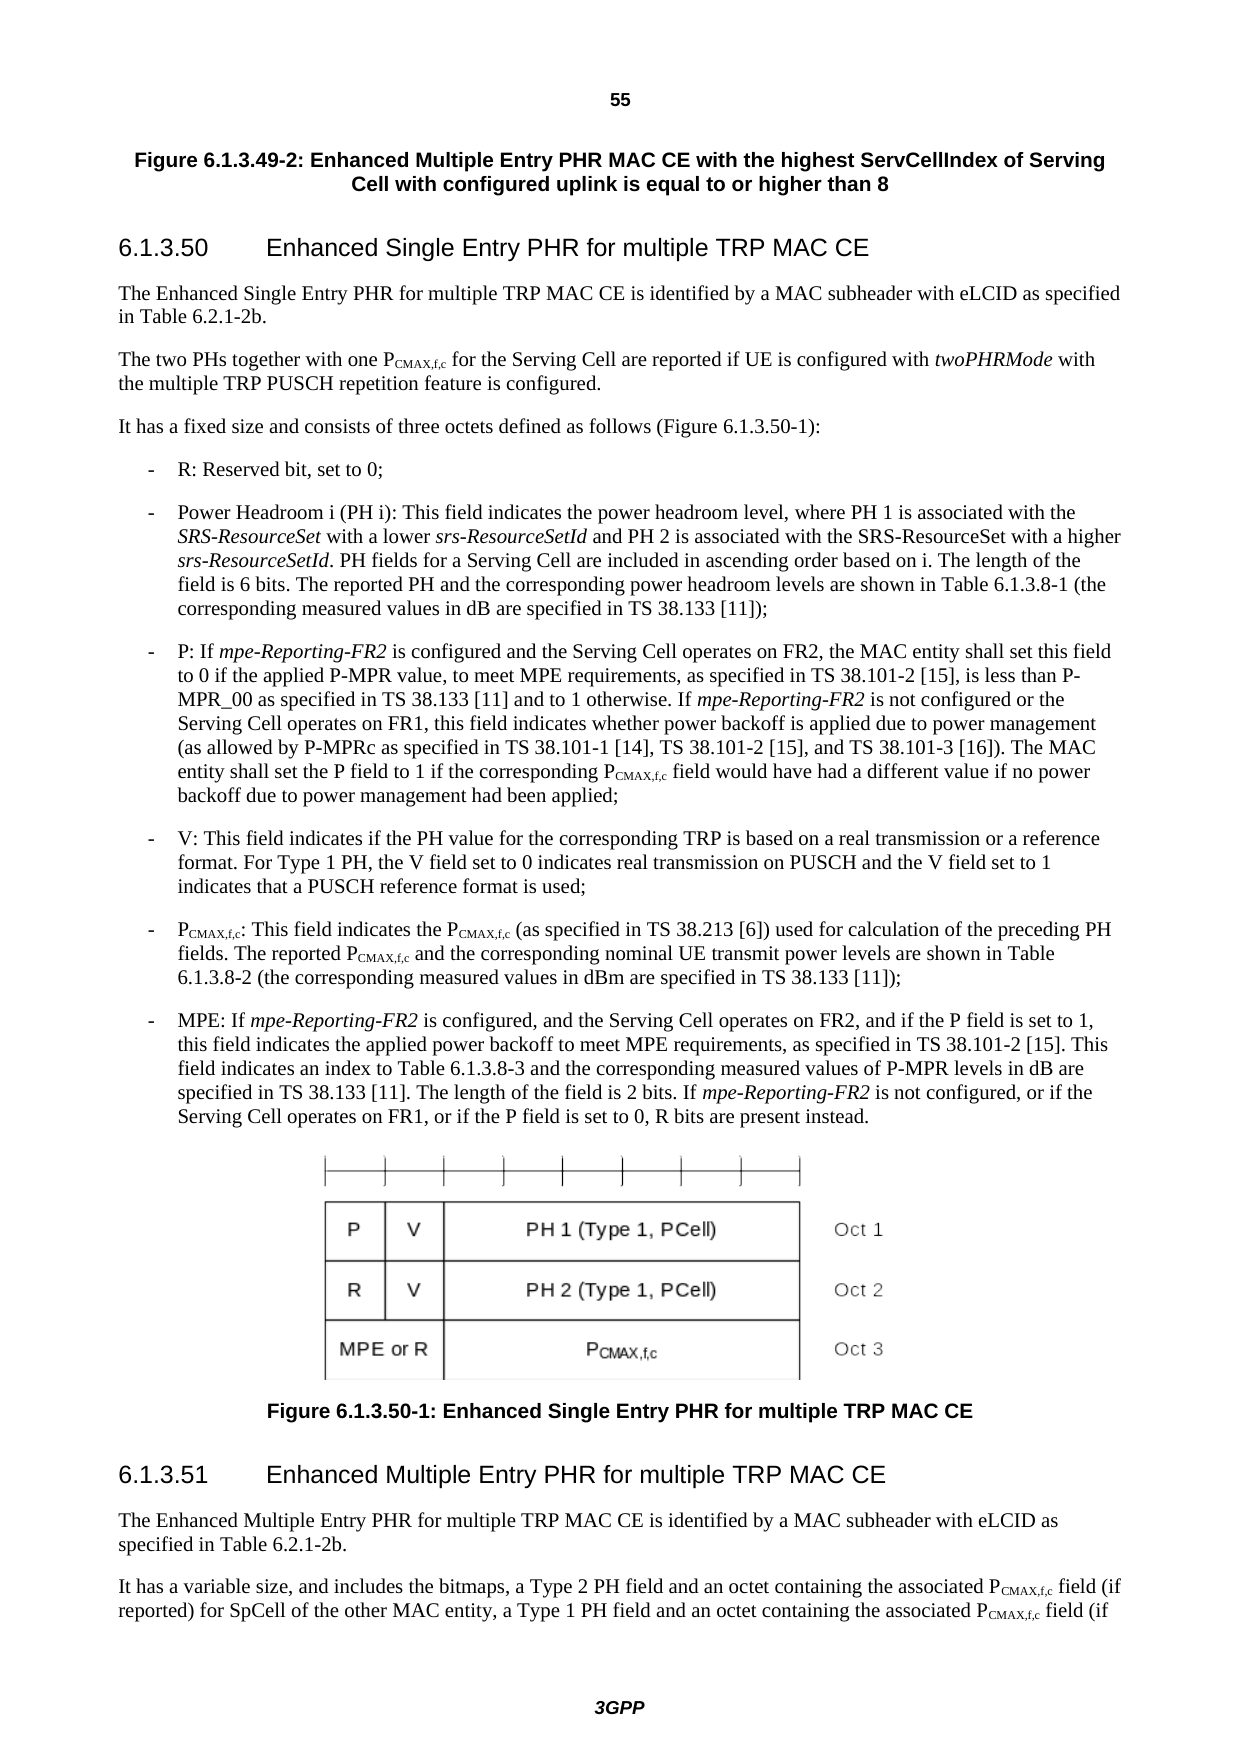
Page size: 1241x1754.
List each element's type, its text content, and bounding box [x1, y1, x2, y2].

text - PCMAX,f,c: This field indicates the PCMAX,f,c (as specified in TS 38.213 [6]) used for calculation of the preceding PH fields. The reported PCMAX,f,c and the corresponding nominal UE transmit power levels are shown in Table 6.1.3.8-2 (the corresponding measured values in dBm are specified in TS 38.133 [11]); [148, 917, 1122, 989]
text The Enhanced Multiple Entry PHR for multiple TRP MAC CE is identified by a MAC subheader with eLCID as specified in Table 6.2.1-2b. [118, 1507, 1122, 1556]
text Figure 6.1.3.50-1: Enhanced Single Entry PHR for multiple TRP MAC CE [118, 1398, 1122, 1422]
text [118, 1574, 1122, 1622]
text The Enhanced Single Entry PHR for multiple TRP MAC CE is identified by a MAC subheader with eLCID as specified in Table 6.2.1-2b. [118, 280, 1122, 328]
text - Power Headroom i (PH i): This field indicates the power headroom level, where PH 1 is associated with the SRS-ResourceSet with a lower srs-ResourceSetId and PH 2 is associated with the SRS-ResourceSet with a higher srs-ResourceSetId. PH fields for a Serving Cell are included in ascending order based on i. The length of the field is 6 bits. The reported PH and the corresponding power headroom levels are shown in Table 6.1.3.8-1 (the corresponding measured values in dB are specified in TS 38.133 [11]); [148, 500, 1122, 620]
subtitle 6.1.3.51 Enhanced Multiple Entry PHR for multiple TRP MAC CE [118, 1460, 1122, 1489]
text - V: This field indicates if the PH value for the corresponding TRP is based on a real transmission or a reference format. For Type 1 PH, the V field set to 0 indicates real transmission on PUSCH and the V field set to 1 indicates that a PUSCH reference format is used; [148, 826, 1122, 898]
subtitle 6.1.3.50 Enhanced Single Entry PHR for multiple TRP MAC CE [118, 233, 1122, 262]
text Figure 6.1.3.49-2: Enhanced Multiple Entry PHR MAC CE with the highest ServCellIndex of Serving Cell with configured uplink is equal to or higher than 8 [118, 147, 1122, 195]
text The two PHs together with one PCMAX,f,c for the Serving Cell are reported if UE is configured with twoPHRMode with the multiple TRP PUSCH repetition feature is configured. [118, 347, 1122, 395]
text - R: Reserved bit, set to 0; [148, 457, 1122, 481]
text It has a fixed size and consists of three octets defined as follows (Figure 6.1.3.50-1): [118, 414, 1122, 438]
text - P: If mpe-Reporting-FR2 is configured and the Serving Cell operates on FR2, the MAC entity shall set this field to 0 if the applied P-MPR value, to meet MPE requirements, as specified in TS 38.101-2 [15], is less than P-MPR_00 as specified in TS 38.133 [11] and to 1 otherwise. If mpe-Reporting-FR2 is not configured or the Serving Cell operates on FR1, this field indicates whether power backoff is applied due to power management (as allowed by P-MPRc as specified in TS 38.101-1 [14], TS 38.101-2 [15], and TS 38.101-3 [16]). The MAC entity shall set the P field to 1 if the corresponding PCMAX,f,c field would have had a different value if no power backoff due to power management had been applied; [148, 639, 1122, 807]
text - MPE: If mpe-Reporting-FR2 is configured, and the Serving Cell operates on FR2, and if the P field is set to 1, this field indicates the applied power backoff to meet MPE requirements, as specified in TS 38.101-2 [15]. This field indicates an index to Table 6.1.3.8-3 and the corresponding measured values of P-MPR levels in dB are specified in TS 38.133 [11]. The length of the field is 2 bits. If mpe-Reporting-FR2 is not configured, or if the Serving Cell operates on FR1, or if the P field is set to 0, R bits are present instead. [148, 1008, 1122, 1128]
